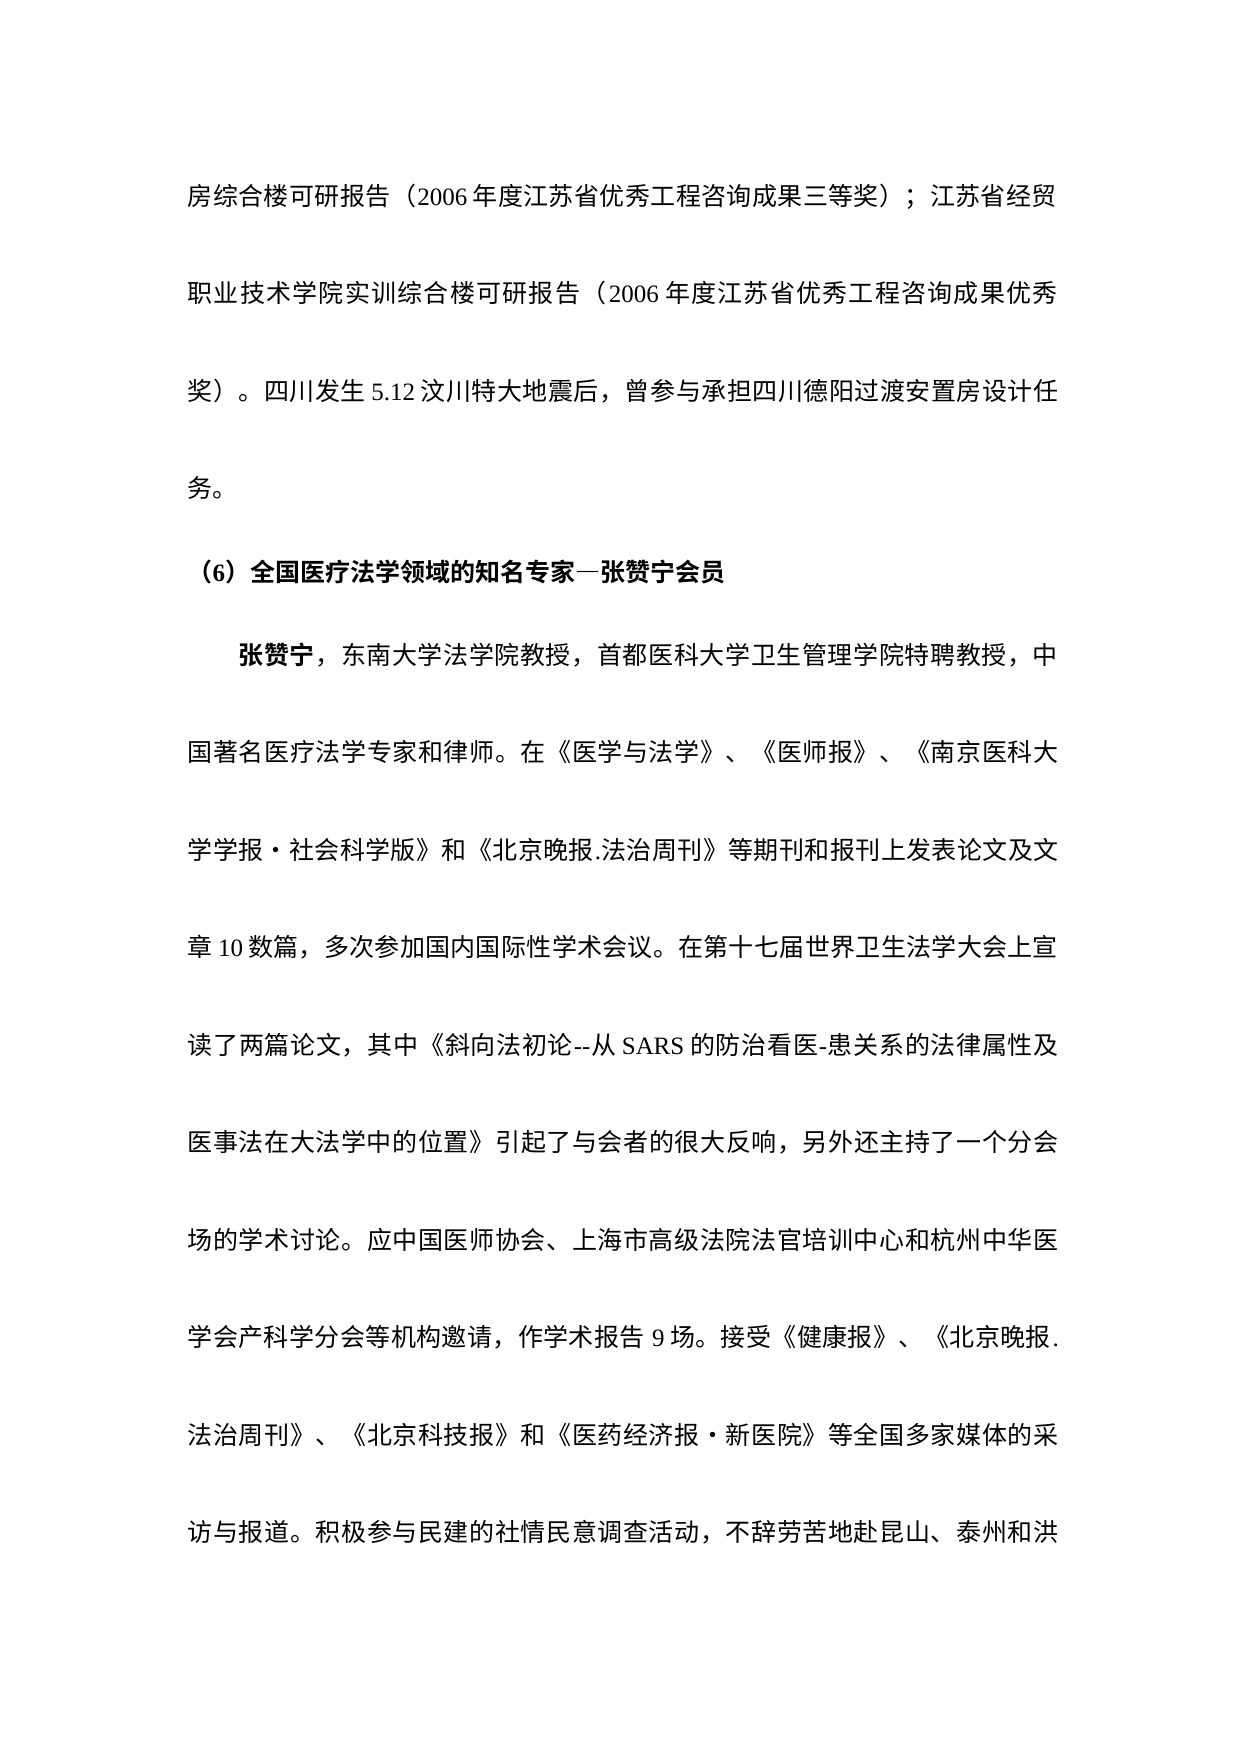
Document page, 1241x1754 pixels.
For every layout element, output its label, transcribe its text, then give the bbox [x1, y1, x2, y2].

text （6）全国医疗法学领域的知名专家—张赞宁会员 [187, 538, 1059, 603]
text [187, 162, 1059, 519]
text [187, 621, 1059, 1563]
